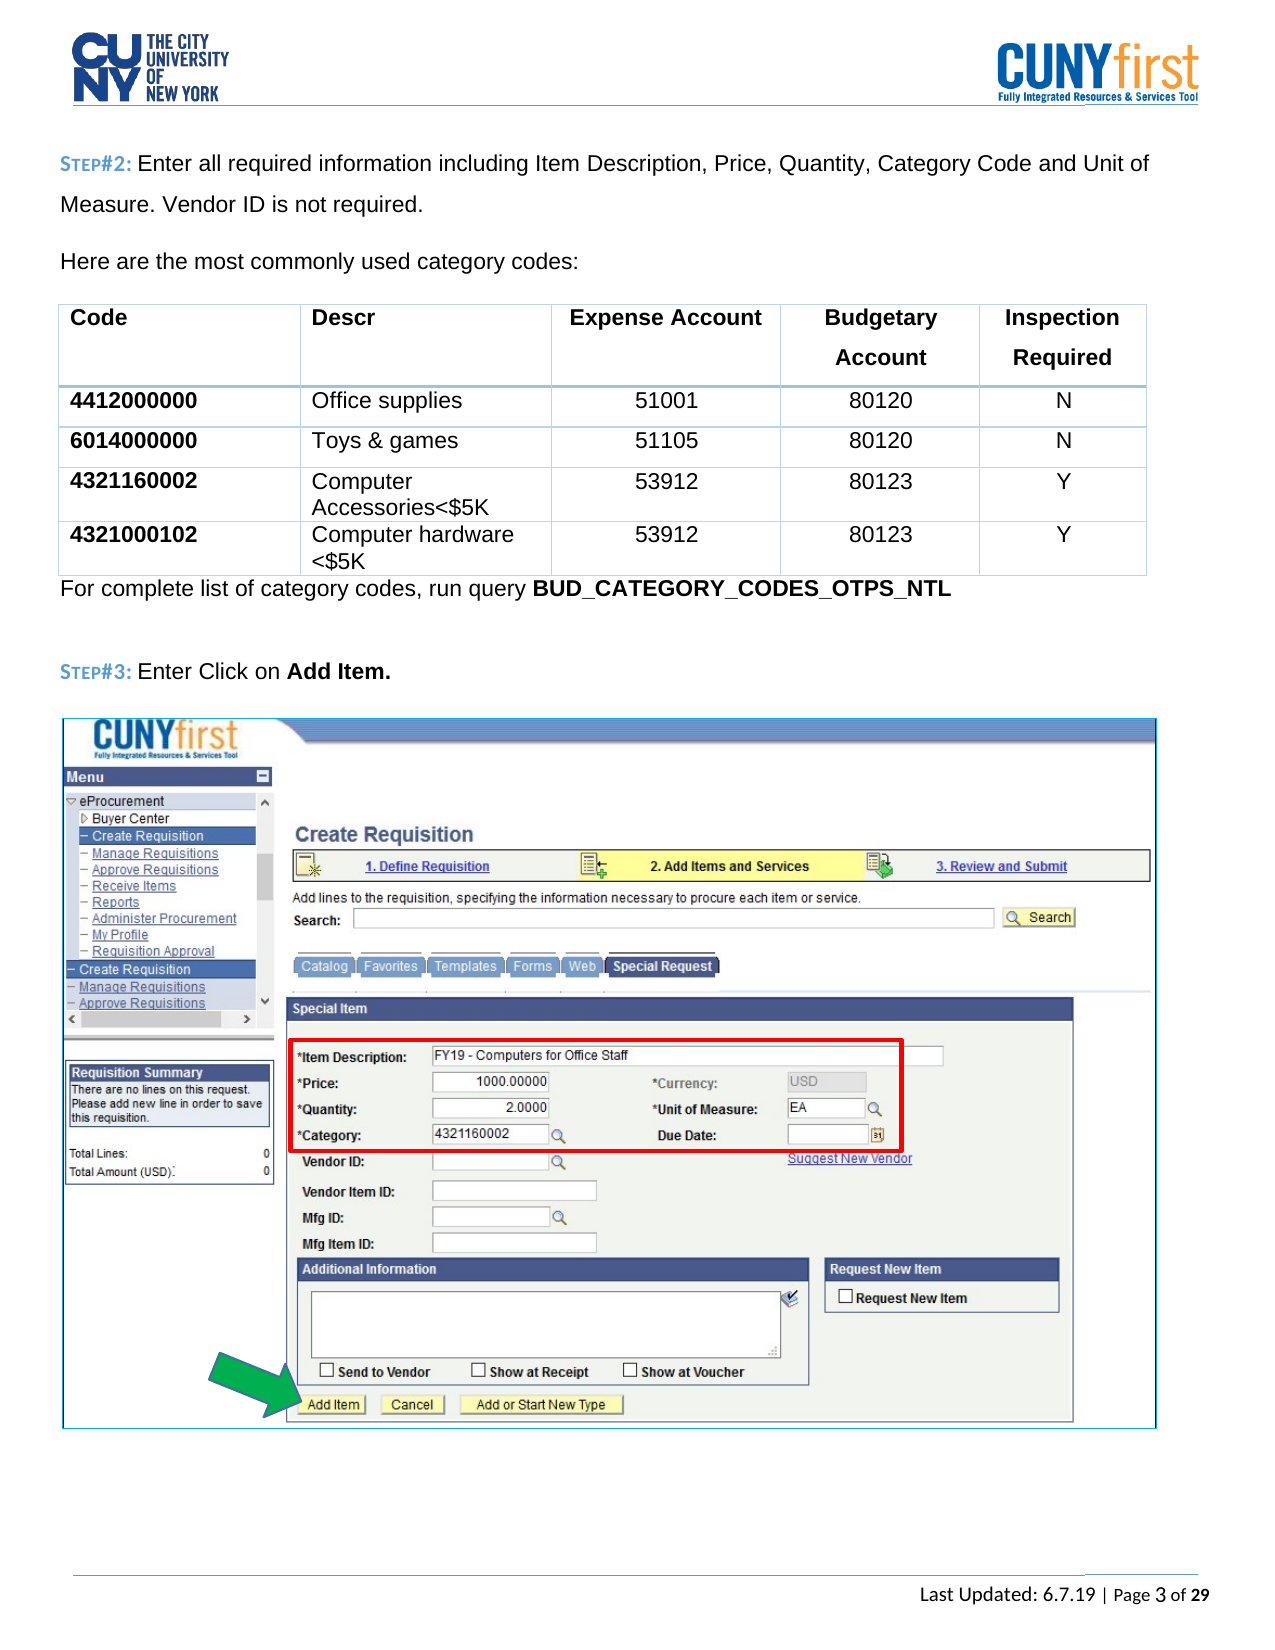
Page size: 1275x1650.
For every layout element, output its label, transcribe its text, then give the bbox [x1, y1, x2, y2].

table_cell 53912 [552, 468, 780, 521]
table_header Expense Account [552, 305, 780, 385]
table_cell 53912 [552, 522, 780, 575]
table_cell Y [980, 468, 1146, 521]
text Here are the most commonly used category codes: [60, 248, 1229, 273]
table_cell 80120 [781, 428, 979, 467]
table_cell 80120 [781, 388, 979, 426]
text Measure. Vendor ID is not required. [60, 191, 1229, 218]
picture [70, 29, 230, 105]
text STEP#3: Enter Click on Add Item. [60, 657, 1229, 685]
text For complete list of category codes, run query BUD_CATEGORY_CODES_OTPS_NTL [60, 576, 1229, 602]
table_cell 80123 [781, 468, 979, 521]
table_cell N [980, 388, 1146, 426]
table_cell Office supplies [301, 388, 551, 426]
text STEP#2: Enter all required information including Item Description, Price, Quantity, Category Code and Unit of [60, 149, 1229, 177]
table_cell 6014000000 [59, 428, 300, 467]
table_cell 4321000102 [59, 522, 300, 575]
table_header Descr [301, 305, 551, 385]
table_header Budgetary Account [781, 305, 979, 385]
table_cell 51001 [552, 388, 780, 426]
table_header Inspection Required [980, 305, 1146, 385]
table_cell 4321160002 [59, 468, 300, 521]
table_cell 51105 [552, 428, 780, 467]
table_cell Y [980, 522, 1146, 575]
table_cell 4412000000 [59, 388, 300, 426]
table_cell Computer hardware <$5K [301, 522, 551, 575]
table_cell N [980, 428, 1146, 467]
picture [996, 42, 1199, 104]
table_cell Toys & games [301, 428, 551, 467]
picture [64, 720, 1155, 1427]
table_cell 80123 [781, 522, 979, 575]
table_header Code [59, 305, 300, 385]
table_cell Computer Accessories<$5K [301, 468, 551, 521]
